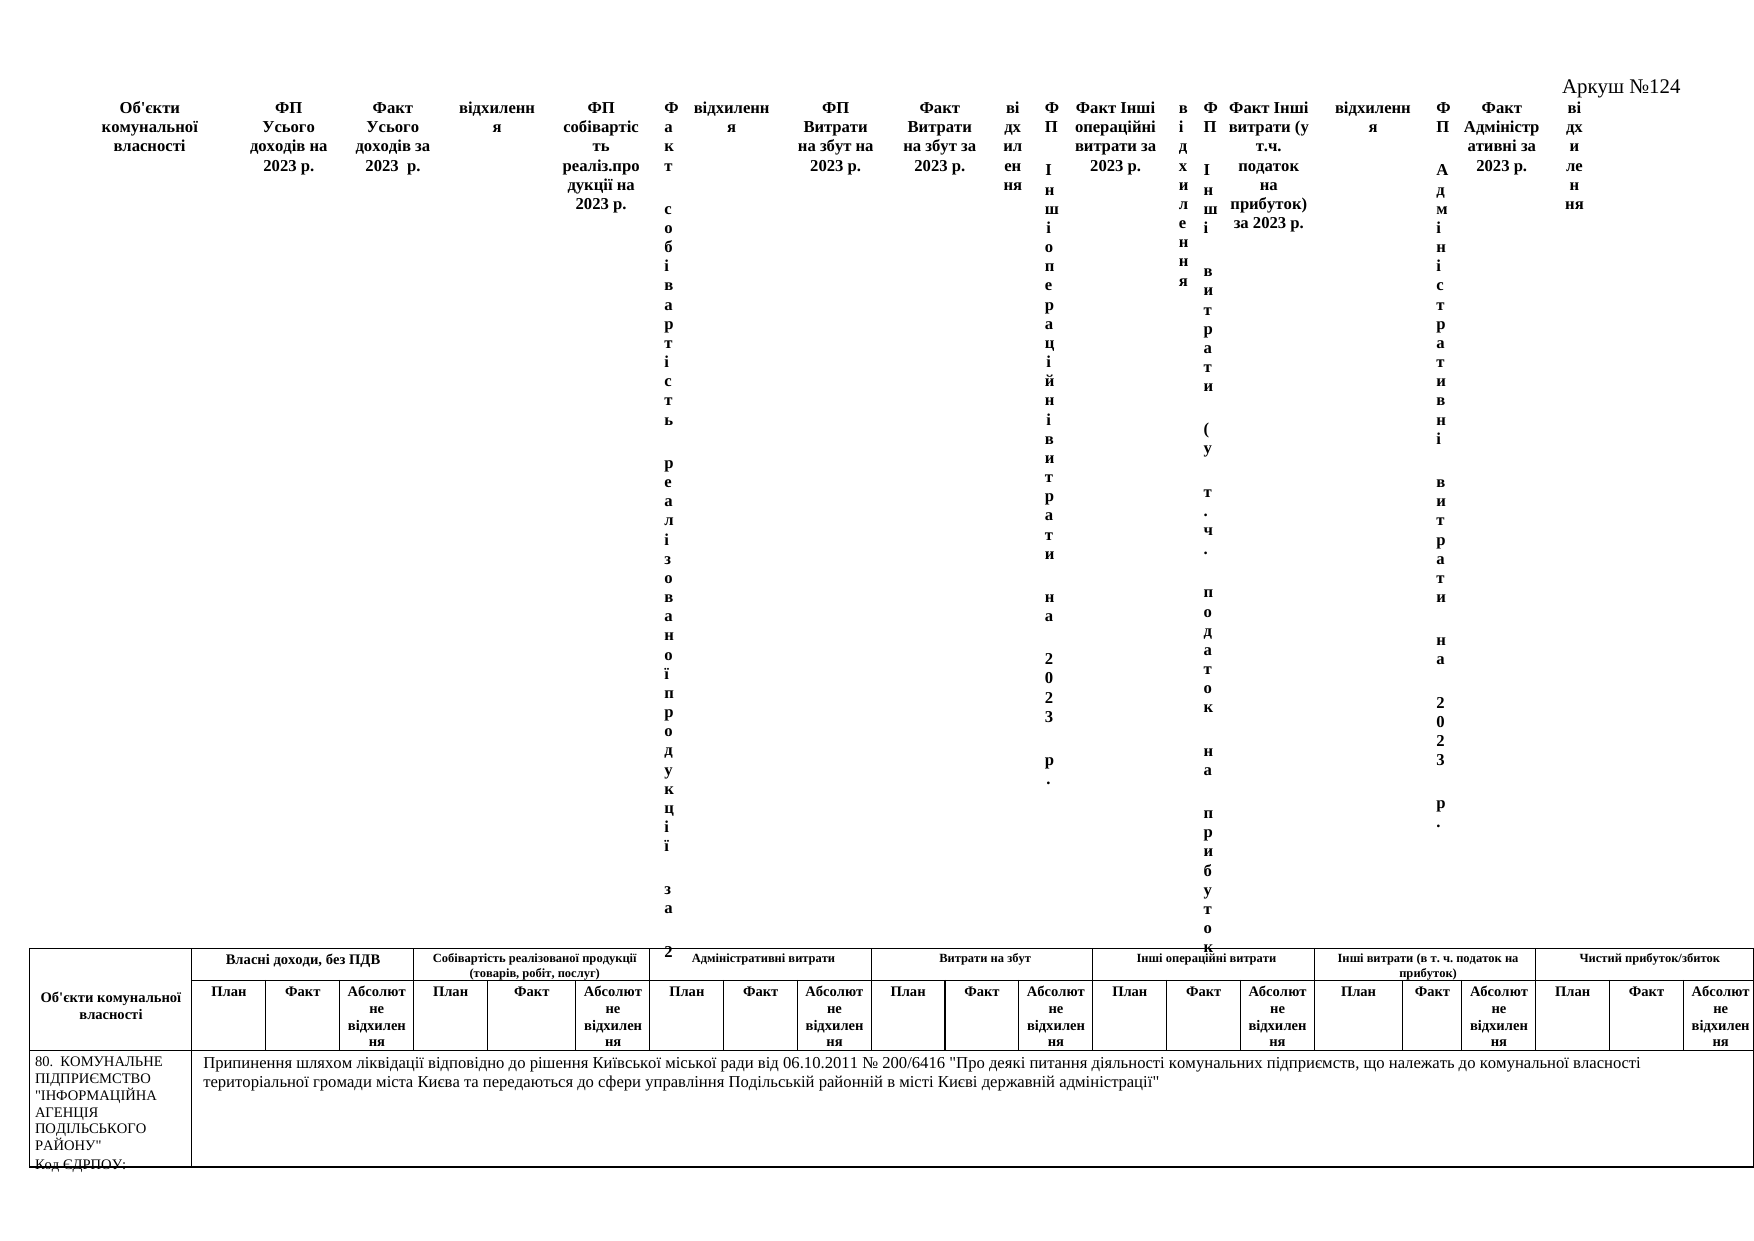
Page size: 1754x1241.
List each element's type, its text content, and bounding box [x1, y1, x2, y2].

table_cell План [1315, 981, 1402, 1050]
table_cell Абсолютне відхилення [1684, 981, 1753, 1050]
table_cell Факт [266, 981, 339, 1050]
table_header Витрати на збут [872, 949, 1092, 980]
table_cell Факт [1610, 981, 1683, 1050]
table_header Об'єкти комунальної власності [30, 949, 191, 1050]
table_cell Факт [724, 981, 797, 1050]
table_cell Факт [488, 981, 575, 1050]
table_cell Абсолютне відхилення [576, 981, 649, 1050]
table_cell План [414, 981, 487, 1050]
table_cell Абсолютне відхилення [340, 981, 413, 1050]
table_cell Абсолютне відхилення [1019, 981, 1092, 1050]
table_cell Абсолютне відхилення [1241, 981, 1314, 1050]
table_cell План [192, 981, 265, 1050]
table_header Адміністративні витрати [650, 949, 871, 980]
table_cell План [872, 981, 944, 1050]
table_cell Факт [946, 981, 1018, 1050]
table_cell Абсолютне відхилення [1462, 981, 1535, 1050]
table_header Чистий прибуток/збиток [1536, 949, 1753, 980]
table_cell План [1093, 981, 1166, 1050]
table_cell Абсолютне відхилення [798, 981, 871, 1050]
table_header Собівартість реалізованої продукції (товарів, робіт, послуг) [414, 949, 649, 980]
table_header Власні доходи, без ПДВ [192, 949, 413, 980]
table_cell 80. КОМУНАЛЬНЕ ПІДПРИЄМСТВО "ІНФОРМАЦІЙНА АГЕНЦІЯ ПОДІЛЬСЬКОГО РАЙОНУ" Код ЄДРПОУ: 31170279 Адреса: 04071,КОСТЯНТИНІВСЬКА ВУЛ.,32 [30, 1051, 191, 1166]
table_header Інші витрати (в т. ч. податок на прибуток) [1315, 949, 1535, 980]
table_cell Припинення шляхом ліквідації відповідно до рішення Київської міської ради від 06.10.2011 № 200/6416 "Про деякі питання діяльності комунальних підприємств, що належать до комунальної власності територіальної громади міста Києва та передаються до сфери управління Подільській районній в місті Києві державній адміністрації" [192, 1051, 1753, 1166]
table_cell Факт [1167, 981, 1240, 1050]
table_cell Факт [1403, 981, 1461, 1050]
table_cell План [1536, 981, 1609, 1050]
table_cell План [650, 981, 723, 1050]
table_header Інші операційні витрати [1093, 949, 1314, 980]
